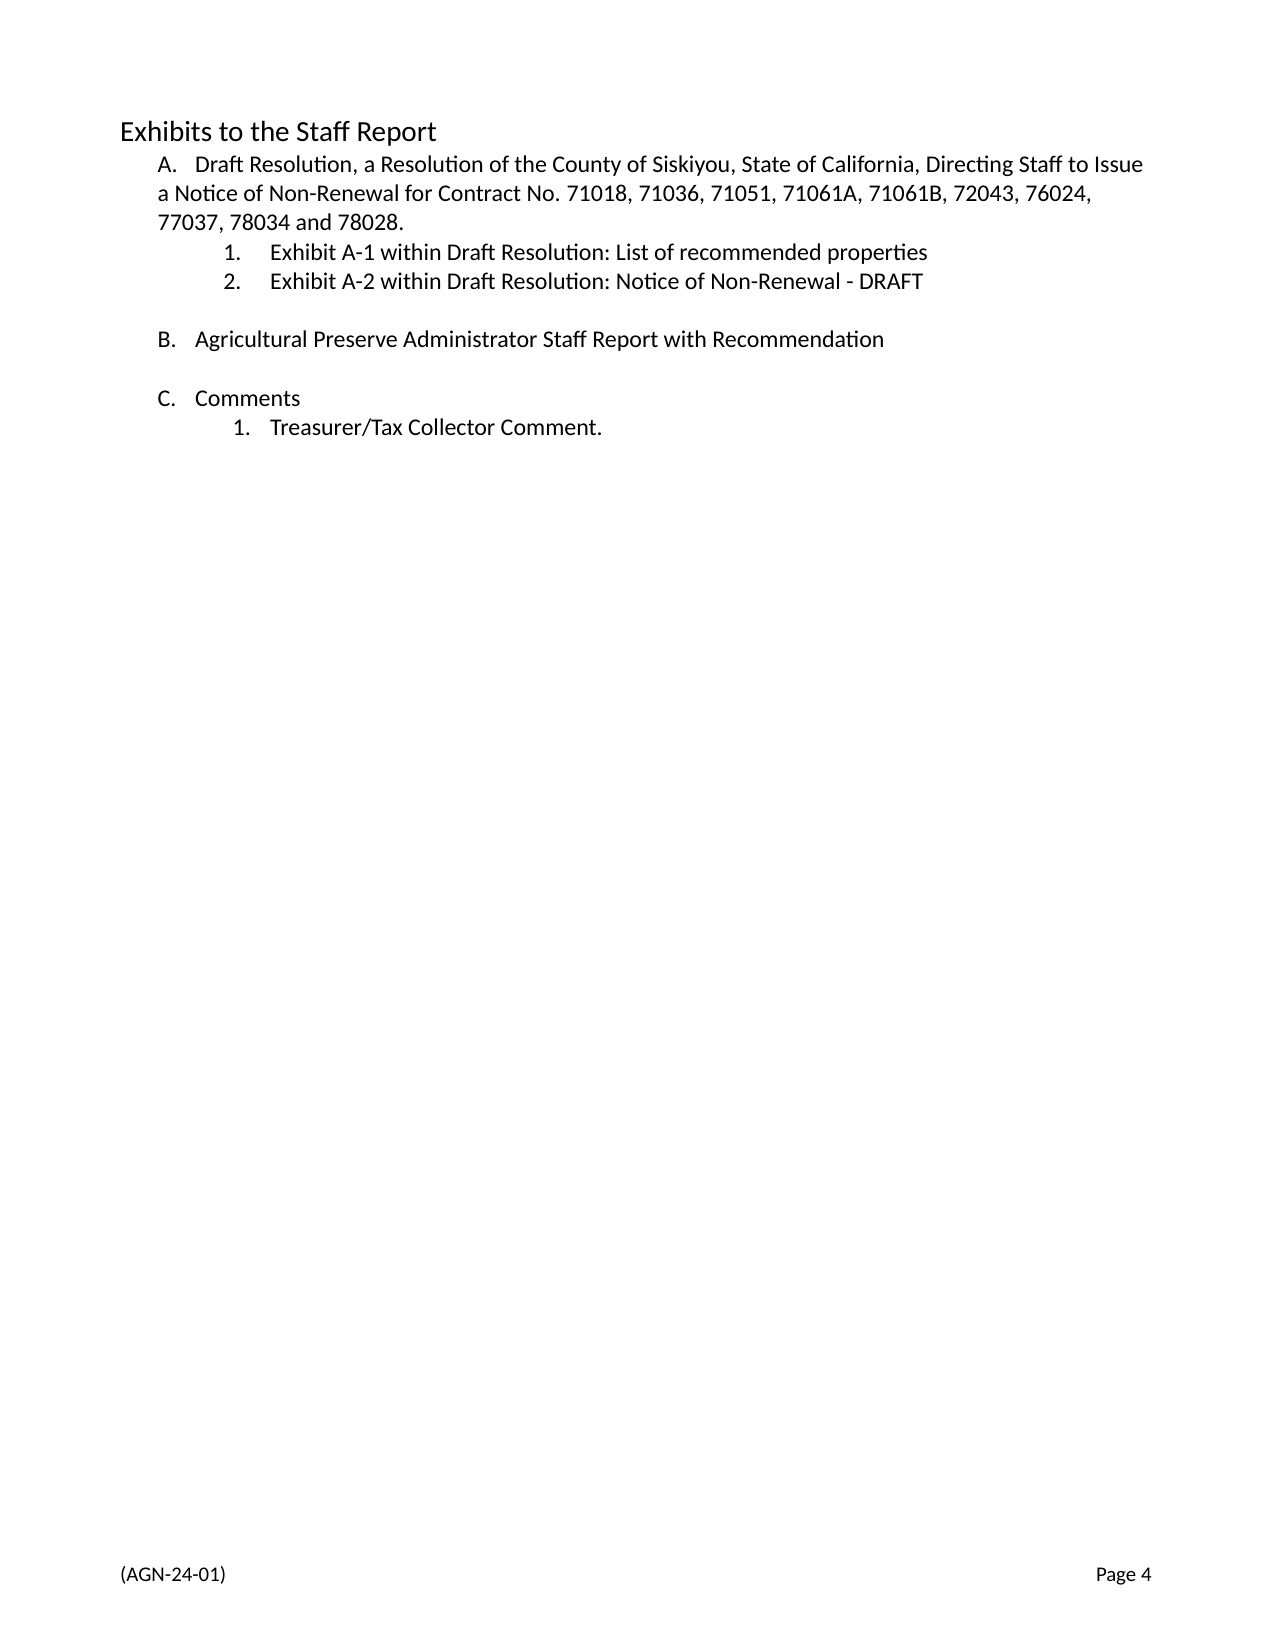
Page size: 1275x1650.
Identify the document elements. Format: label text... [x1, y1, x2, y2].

list Exhibit A-2 within Draft Resolution: Notice of Non-Renewal - DRAFT [195, 266, 1155, 295]
text Exhibits to the Staff Report [120, 113, 1155, 149]
list Exhibit A-1 within Draft Resolution: List of recommended properties [195, 237, 1155, 266]
list Treasurer/Tax Collector Comment. [232, 412, 1155, 442]
text A. Draft Resolution, a Resolution of the County of Siskiyou, State of California, Directing Staff to Issue a Notice of Non-Renewal for Contract No. 71018, 71036, 71051, 71061A, 71061B, 72043, 76024, 77037, 78034 and 78028. [157, 149, 1155, 237]
list Agricultural Preserve Administrator Staff Report with Recommendation [157, 324, 1155, 354]
list Comments [157, 383, 1155, 412]
